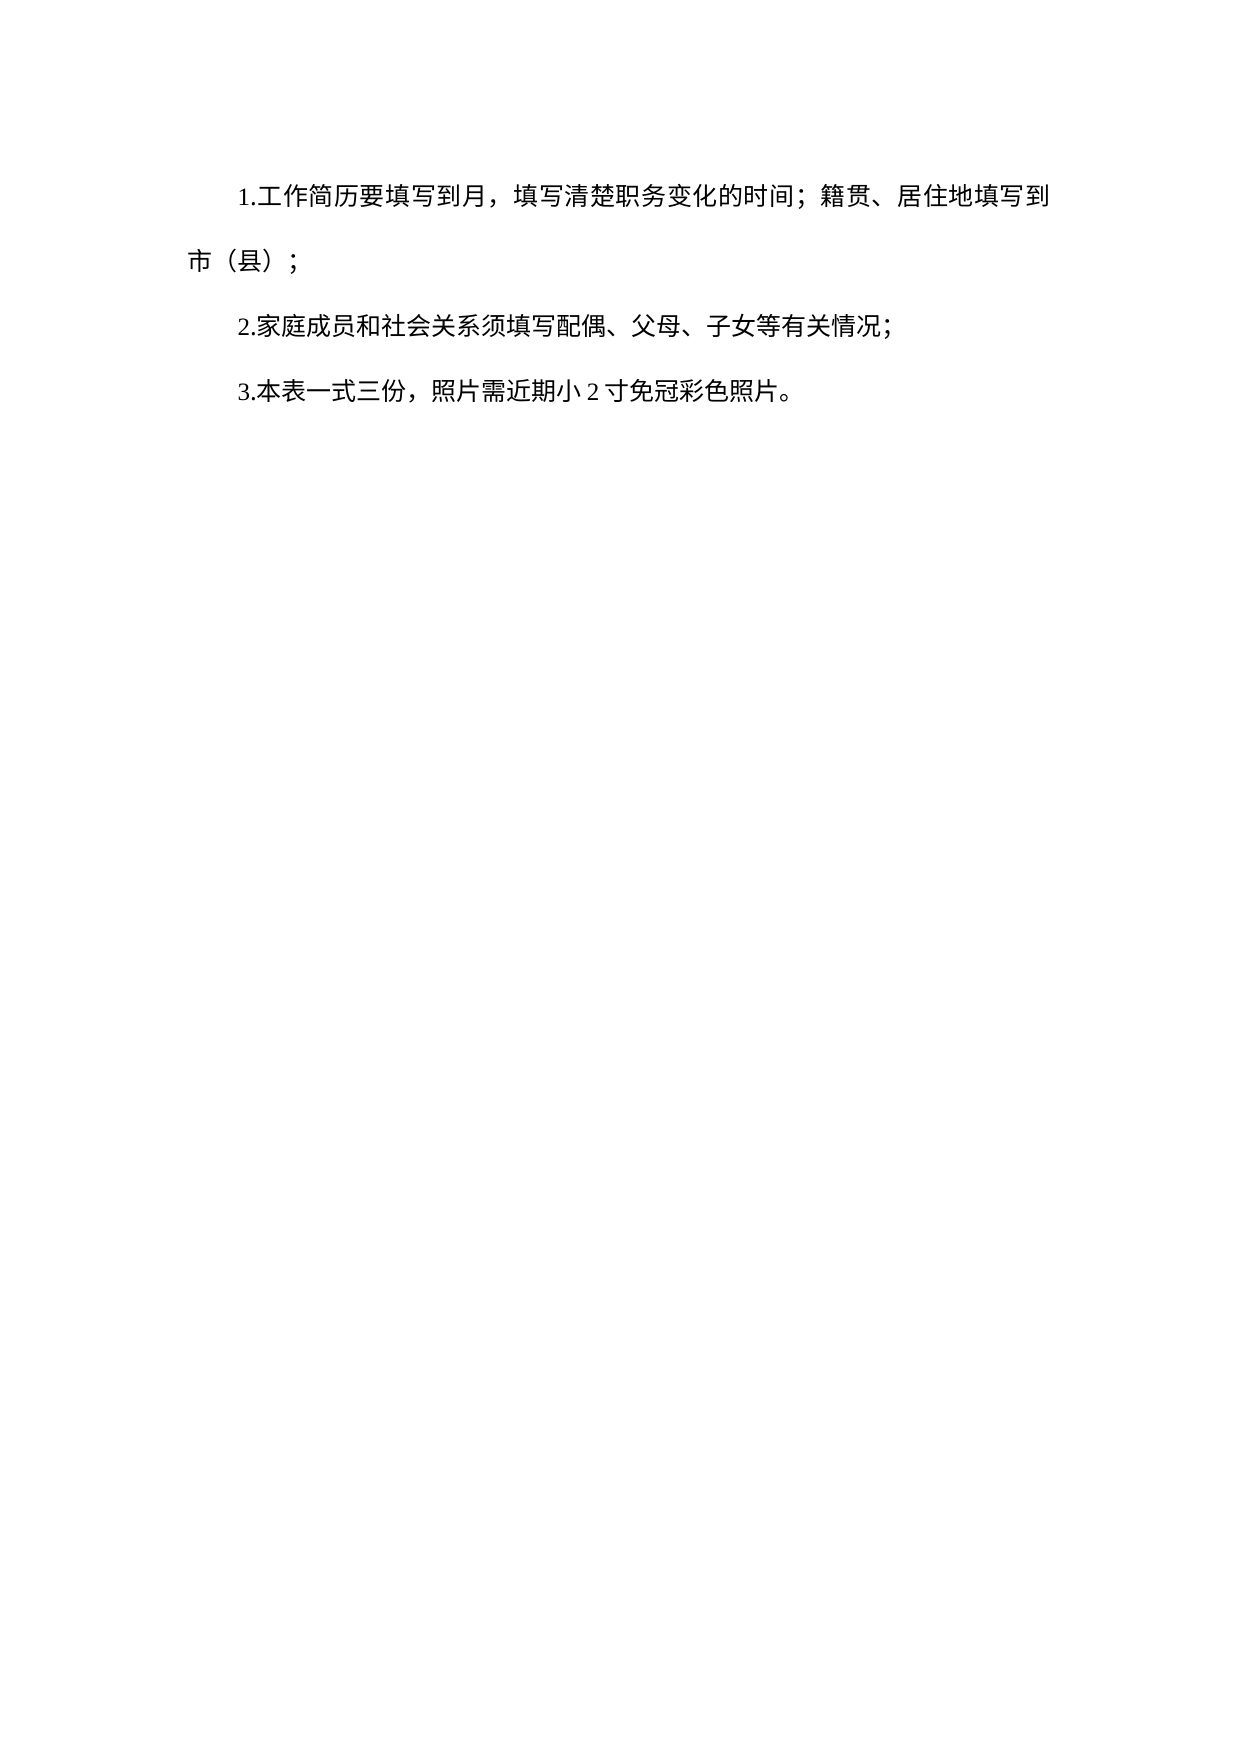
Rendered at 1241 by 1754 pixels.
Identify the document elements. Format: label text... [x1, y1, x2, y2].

text 1.工作简历要填写到月，填写清楚职务变化的时间；籍贯、居住地填写到市（县）； [187, 162, 1053, 292]
text 3.本表一式三份，照片需近期小2寸免冠彩色照片。 [187, 357, 1053, 422]
text 2.家庭成员和社会关系须填写配偶、父母、子女等有关情况； [187, 292, 1053, 357]
